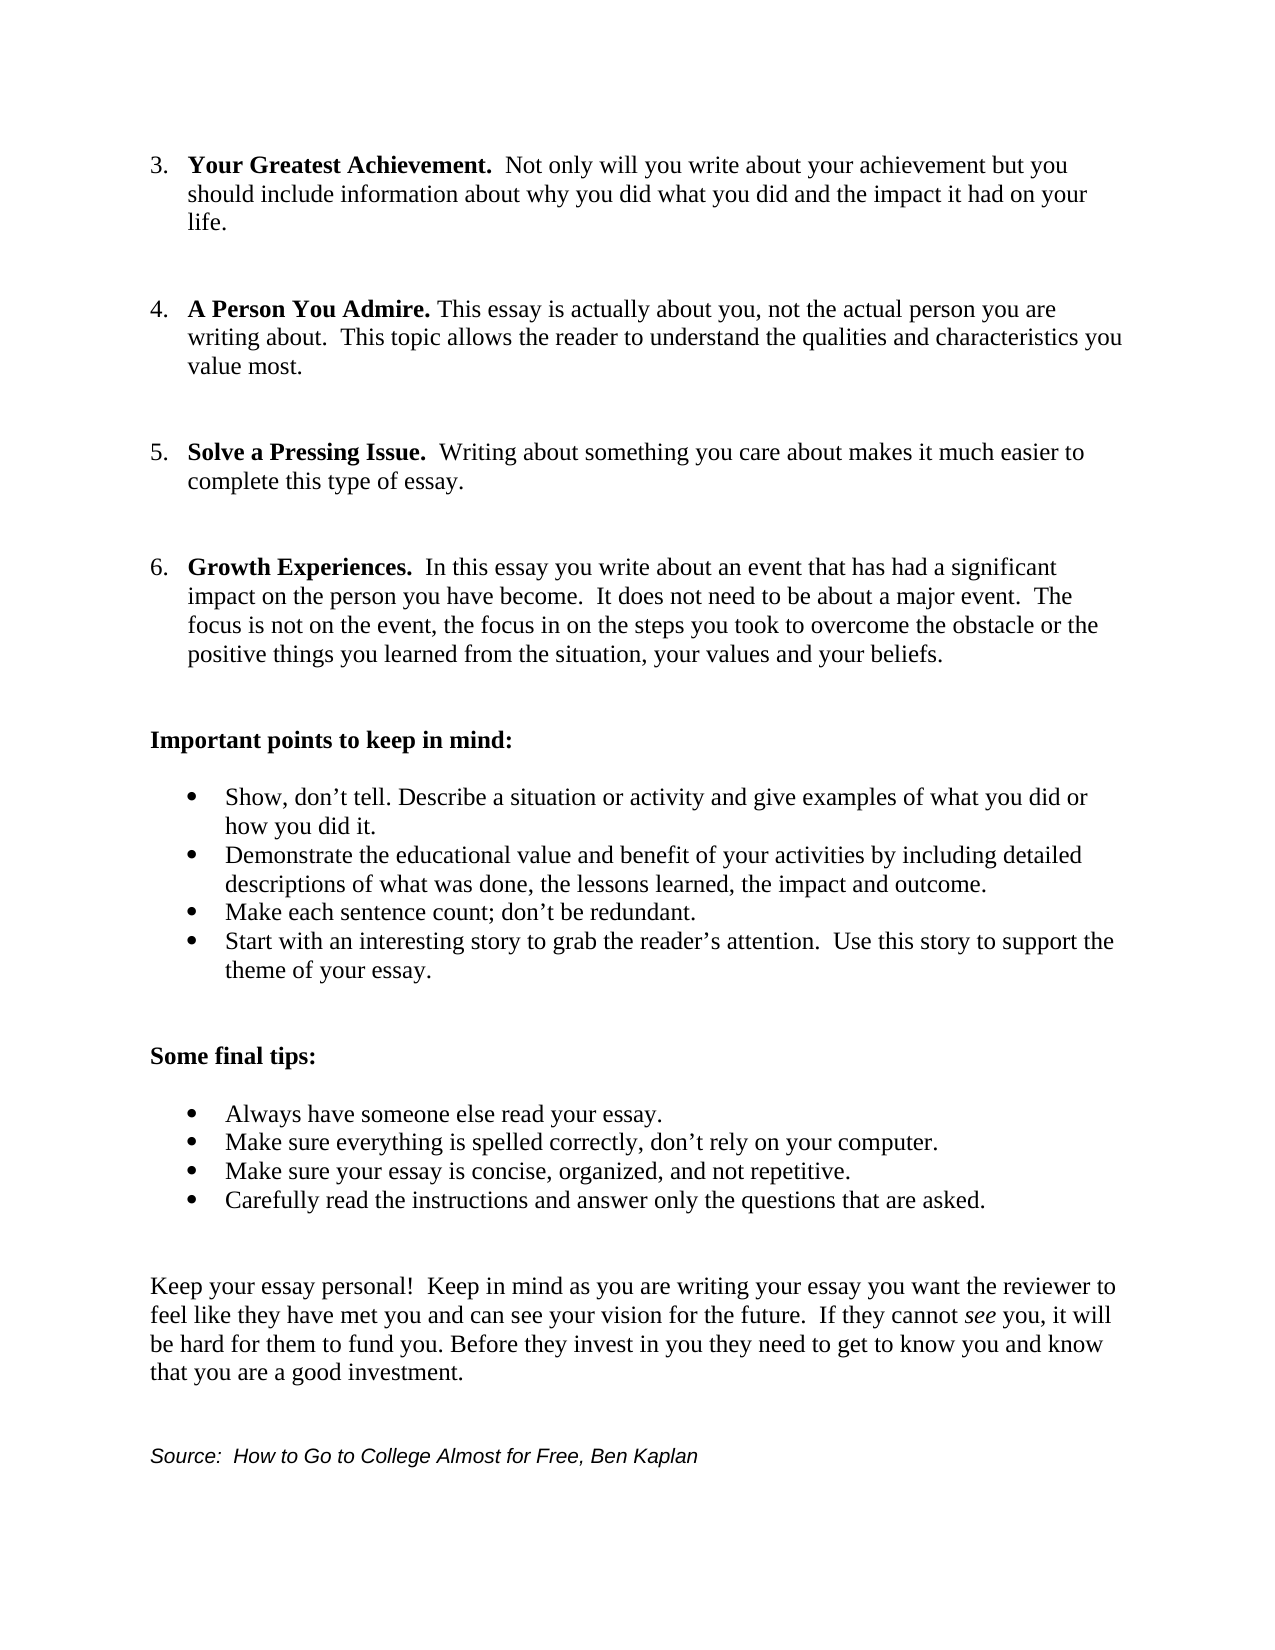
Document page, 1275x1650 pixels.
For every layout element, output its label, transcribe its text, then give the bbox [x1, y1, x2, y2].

list Always have someone else read your essay. [187, 1099, 1125, 1127]
list Start with an interesting story to grab the reader’s attention. Use this story to support the theme of your essay. [187, 926, 1125, 984]
text Important points to keep in mind: [150, 725, 1125, 754]
list Make sure everything is spelled correctly, don’t rely on your computer. [187, 1127, 1125, 1156]
list Demonstrate the educational value and benefit of your activities by including detailed descriptions of what was done, the lessons learned, the impact and outcome. [187, 840, 1125, 897]
list Make sure your essay is concise, organized, and not repetitive. [187, 1156, 1125, 1185]
list Show, don’t tell. Describe a situation or activity and give examples of what you did or how you did it. [187, 782, 1125, 840]
text Some final tips: [150, 1041, 1125, 1070]
list Make each sentence count; don’t be redundant. [187, 897, 1125, 926]
list Solve a Pressing Issue. Writing about something you care about makes it much easier to complete this type of essay. [150, 437, 1125, 495]
list A Person You Admire. This essay is actually about you, not the actual person you are writing about. This topic allows the reader to understand the qualities and characteristics you value most. [150, 294, 1125, 380]
list Your Greatest Achievement. Not only will you write about your achievement but you should include information about why you did what you did and the impact it had on your life. [150, 150, 1125, 236]
list Growth Experiences. In this essay you write about an event that has had a significant impact on the person you have become. It does not need to be about a major event. The focus is not on the event, the focus in on the steps you took to overcome the obstacle or the positive things you learned from the situation, your values and your beliefs. [150, 552, 1125, 667]
subtitle Carefully read the instructions and answer only the questions that are asked. [187, 1185, 1125, 1214]
subtitle Keep your essay personal! Keep in mind as you are writing your essay you want the reviewer to feel like they have met you and can see your vision for the future. If they cannot see you, it will be hard for them to fund you. Before they invest in you they need to get to know you and know that you are a good investment. [150, 1271, 1125, 1386]
text Source: How to Go to College Almost for Free, Ben Kaplan [150, 1444, 1125, 1468]
